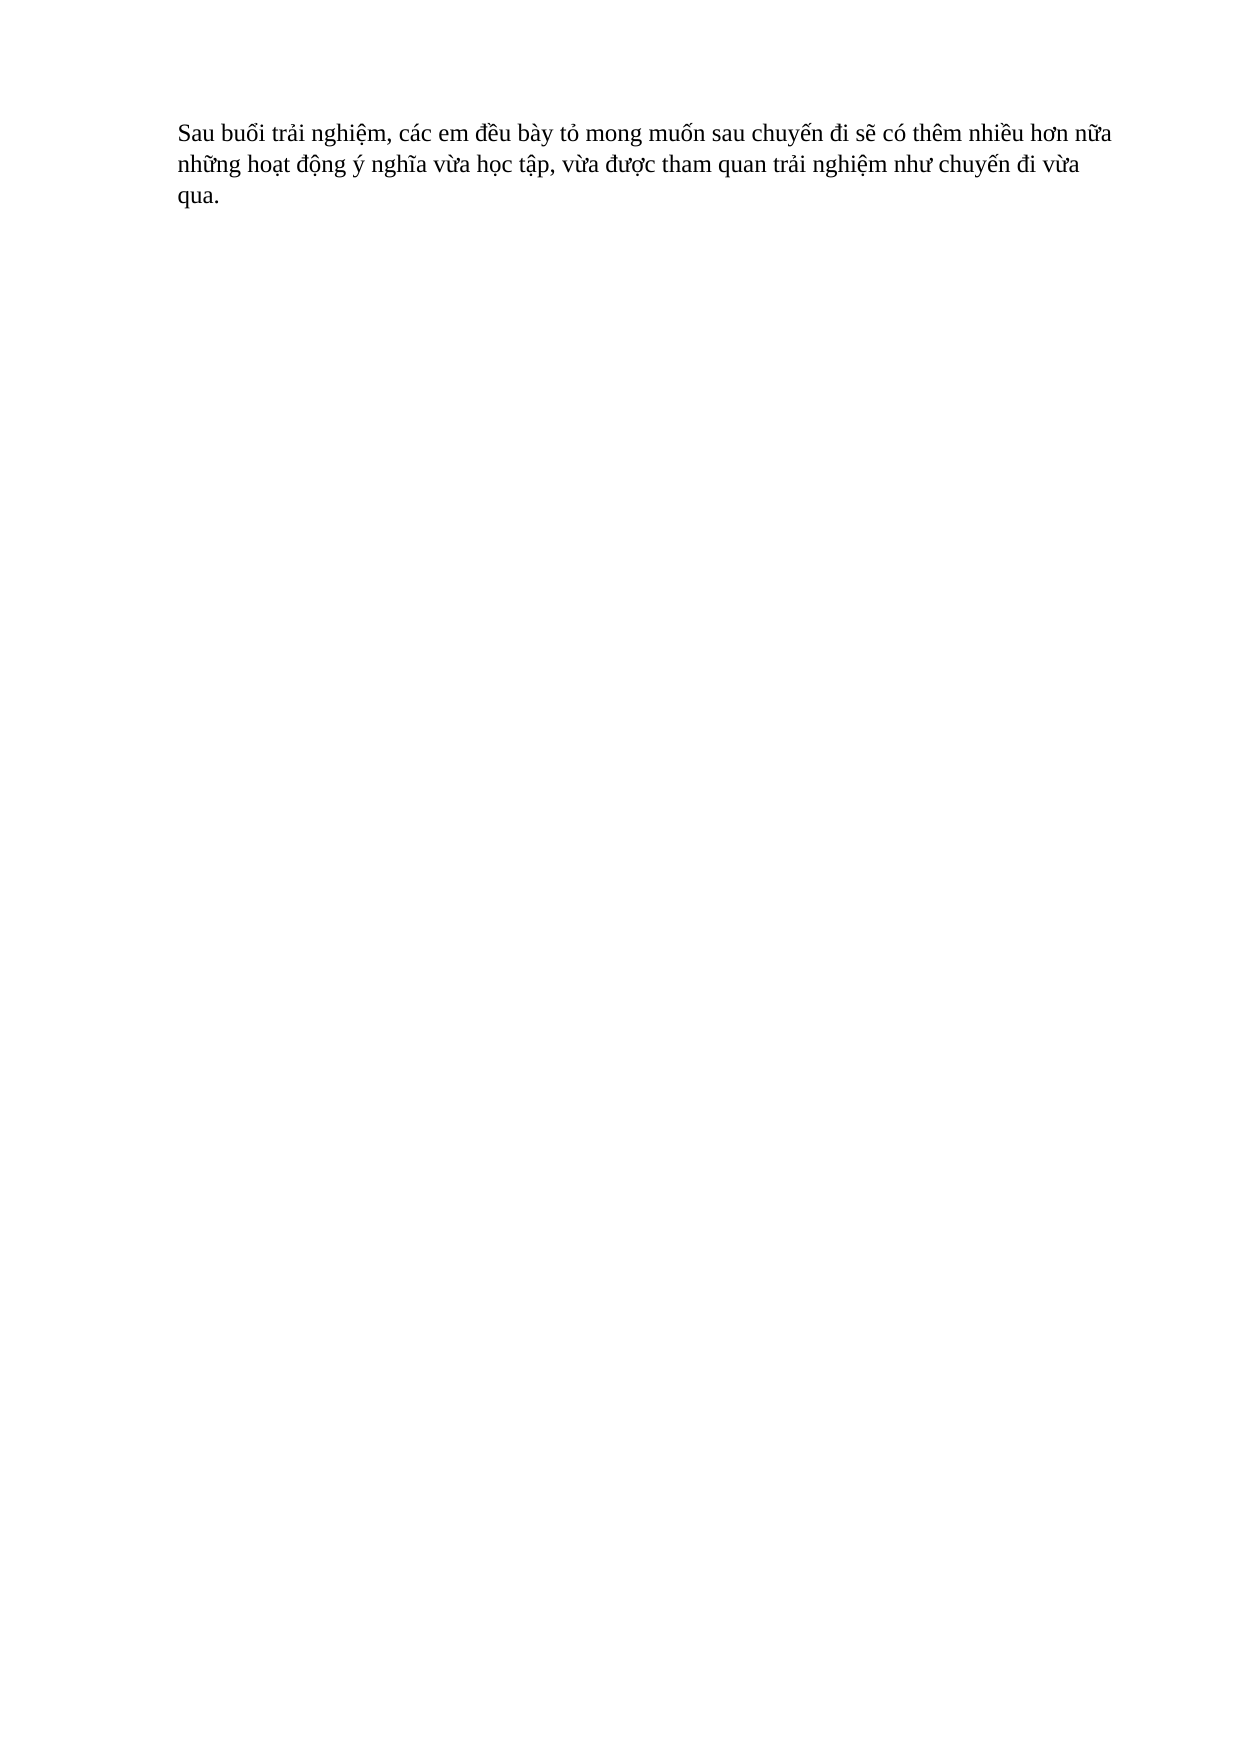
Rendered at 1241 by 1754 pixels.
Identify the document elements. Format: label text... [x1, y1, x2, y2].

text Sau buổi trải nghiệm, các em đều bày tỏ mong muốn sau chuyến đi sẽ có thêm nhiều hơn nữa những hoạt động ý nghĩa vừa học tập, vừa được tham quan trải nghiệm như chuyến đi vừa qua. [177, 118, 1122, 209]
